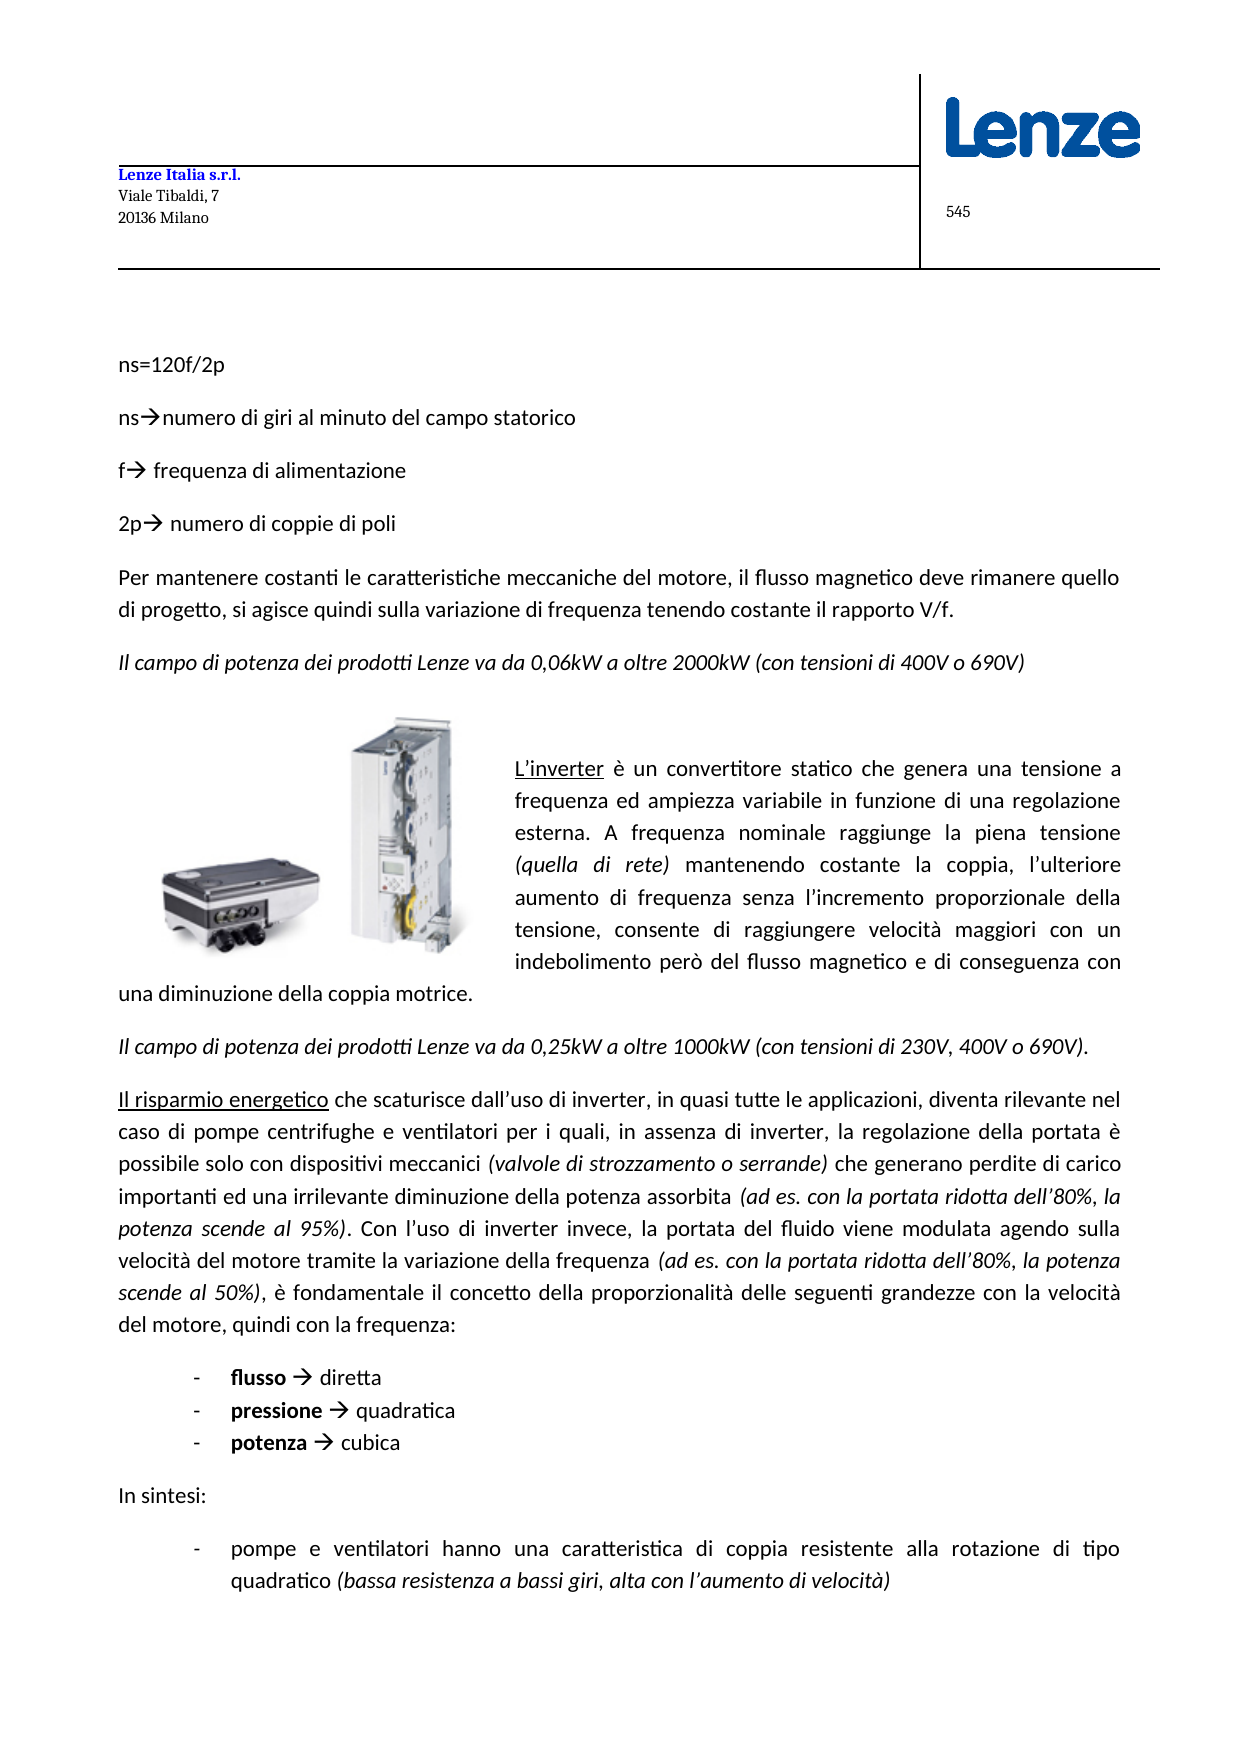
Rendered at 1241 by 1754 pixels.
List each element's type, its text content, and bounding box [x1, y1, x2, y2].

picture [946, 97, 1140, 158]
text In sintesi: [118, 1481, 1122, 1509]
list pompe e ventilatori hanno una caratteristica di coppia resistente alla rotazione di tipo quadratico (bassa resistenza a bassi giri, alta con l’aumento di velocità) [193, 1534, 1122, 1594]
list potenza cubica [193, 1428, 1122, 1456]
text nsnumero di giri al minuto del campo statorico [118, 403, 1122, 432]
text ns=120f/2p [118, 351, 1122, 378]
text f frequenza di alimentazione [118, 457, 1122, 484]
text Il campo di potenza dei prodotti Lenze va da 0,25kW a oltre 1000kW (con tensioni di 230V, 400V o 690V). [118, 1032, 1122, 1060]
text Il risparmio energetico che scaturisce dall’uso di inverter, in quasi tutte le applicazioni, diventa rilevante nel caso di pompe centrifughe e ventilatori per i quali, in assenza di inverter, la regolazione della portata è possibile solo con dispositivi meccanici (valvole di strozzamento o serrande) che generano perdite di carico importanti ed una irrilevante diminuzione della potenza assorbita (ad es. con la portata ridotta dell’80%, la potenza scende al 95%). Con l’uso di inverter invece, la portata del fluido viene modulata agendo sulla velocità del motore tramite la variazione della frequenza (ad es. con la portata ridotta dell’80%, la potenza scende al 50%), è fondamentale il concetto della proporzionalità delle seguenti grandezze con la velocità del motore, quindi con la frequenza: [118, 1085, 1122, 1338]
list pressione quadratica [193, 1396, 1122, 1424]
text 2p numero di coppie di poli [118, 509, 1122, 538]
picture [123, 707, 496, 959]
text Il campo di potenza dei prodotti Lenze va da 0,06kW a oltre 2000kW (con tensioni di 400V o 690V) [118, 648, 1122, 676]
list flusso diretta [193, 1363, 1122, 1392]
text Per mantenere costanti le caratteristiche meccaniche del motore, il flusso magnetico deve rimanere quello di progetto, si agisce quindi sulla variazione di frequenza tenendo costante il rapporto V/f. [118, 563, 1122, 623]
